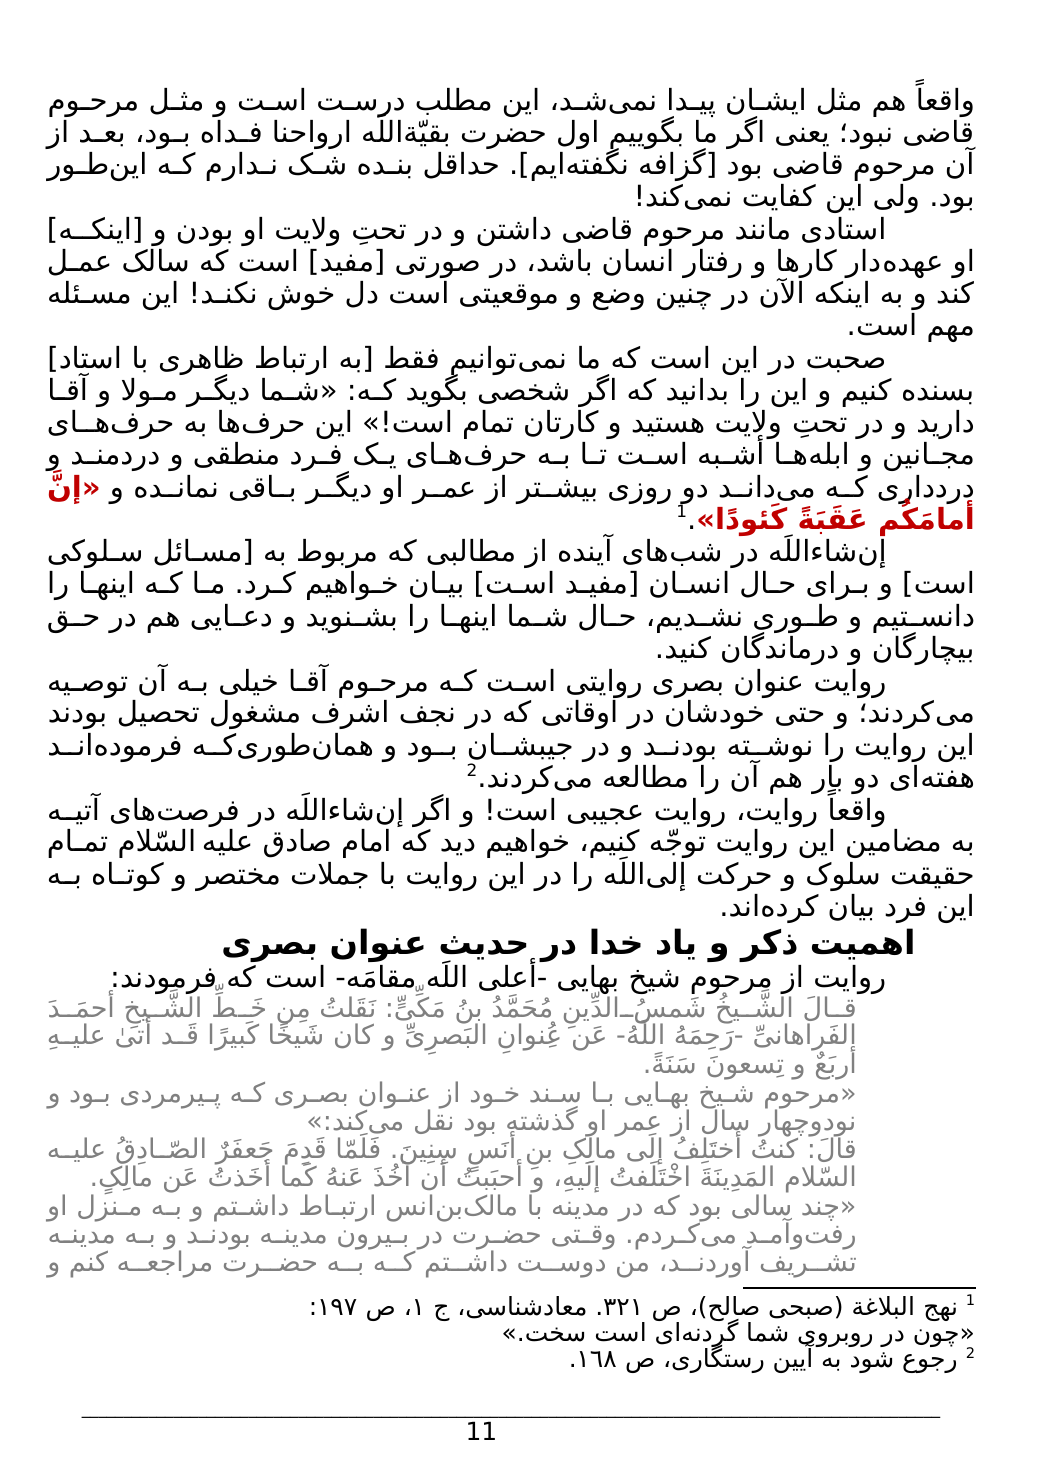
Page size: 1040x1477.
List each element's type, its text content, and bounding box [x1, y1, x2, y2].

text قالَ الشَّیخُ شَمسُ‌الدِّینِ مُحَمَّدُ بنُ مَکِّیٍّ: نَقَلتُ مِن خَطِّ الشَّیخِ أحمَدَ الفَراهانیِّ -رَحِمَهُ اللَهُ- عَن عُ‍ِنوانِ البَصرِیِّ و کان شَیخًا کَبیرًا قَد أتیٰ علیهِ أربَعٌ و تِسعونَ سَنَةً. [47, 994, 857, 1079]
text روایت از مرحوم شیخ بهایی -أعلی اللَه مقامَه- است که فرمودند: [47, 962, 975, 994]
text إن‌شاءاللَه در شب‌های آینده از مطالبی که مربوط به [مسائل سلوکی است] و برای حال انسان [مفید است] بیان خواهیم کرد. ما که اینها را دانستیم و طوری نشدیم، حال شما اینها را بشنوید و دعایی هم در حق بیچارگان و درماندگان کنید. [47, 536, 975, 665]
text قالَ: کنتُ أختَلِفُ إلَی مالِکِ بنِ أنَسٍ سِنِینَ. فَلَمّا قَدِمَ جَعفَرٌ الصّادِقُ علیه السّلام المَدِینَةَ اخْتَلَفتُ إلَیهِ، و أحبَبتُ أن آخُذَ عَنهُ کَما أخَذتُ عَن مالِکٍ. [47, 1136, 857, 1193]
text «مرحوم شیخ بهایی با سند خود از عنوان بصری که پیرمردی بود و نودوچهار سال از عمر او گذشته بود نقل می‌کند:» [47, 1079, 857, 1136]
text واقعاً روایت، روایت عجیبی است! و اگر إن‌شاءاللَه در فرصت‌های آتیه به مضامین این روایت توجّه کنیم، خواهیم دید که امام صادق علیه السّلام تمام حقیقت سلوک و حرکت إلی‌اللَه را در این روایت با جملات مختصر و کوتاه به این فرد بیان کرده‌اند. [47, 794, 975, 923]
subtitle اهمیت ذکر و یاد خدا در حدیث عنوان بصری [106, 923, 916, 962]
text صحبت در این است که ما نمی‌توانیم فقط [به ارتباط ظاهری با استاد] بسنده کنیم و این را بدانید که اگر شخصی بگوید که: «شما دیگر مولا و آقا دارید و در تحتِ ولایت هستید و کارتان تمام است!» این حرف‌ها به حرف‌های مجانین و ابله‌ها أشبه است تا به حرف‌های یک فرد منطقی و دردمند و دردداری که می‌داند دو روزی بیشتر از عمر او دیگر باقی نمانده و «إنَّ أمامَکُم عَقَبَةً کَئودًا». [47, 342, 975, 536]
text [47, 84, 975, 213]
text روایت عنوان بصری روایتی است که مرحوم آقا خیلی به آن توصیه می‌کردند؛ و حتی خودشان در اوقاتی که در نجف اشرف مشغول تحصیل بودند این روایت را نوشته بودند و در جیبشان بود و همان‌طوری‌که فرموده‌اند هفته‌ای دو بار هم آن را مطالعه می‌کردند. [47, 665, 975, 794]
text استادی مانند مرحوم قاضی داشتن و در تحتِ ولایت او بودن و [اینکه] او عهده‌دار کارها و رفتار انسان باشد، در صورتی [مفید] است که سالک عمل کند و به اینکه الآن در چنین وضع و موقعیتی است دل خوش نکند! این مسئله مهم است. [47, 213, 975, 342]
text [47, 1193, 857, 1278]
